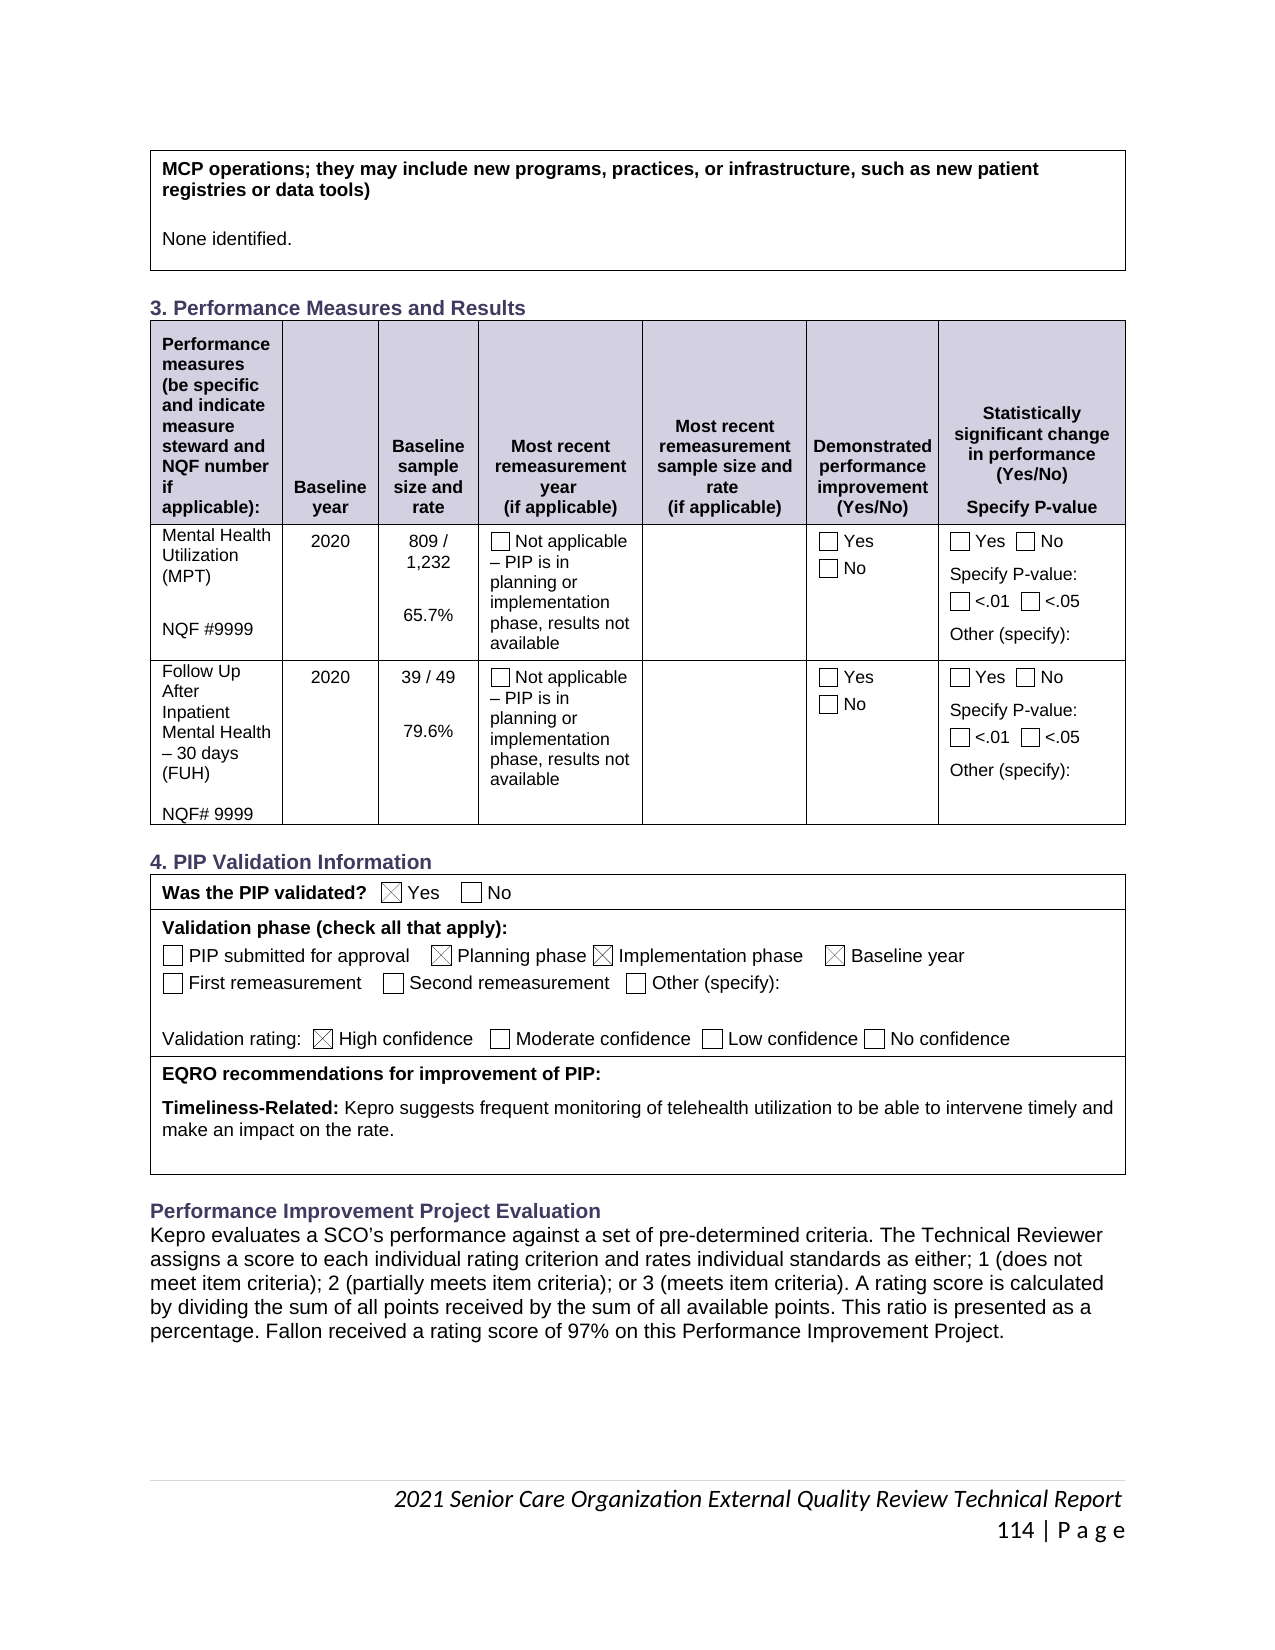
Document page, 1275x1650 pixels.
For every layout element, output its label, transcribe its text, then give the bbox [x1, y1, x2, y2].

text 3. Performance Measures and Results [150, 296, 1125, 320]
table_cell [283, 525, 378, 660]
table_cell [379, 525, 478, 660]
text Performance Improvement Project Evaluation [150, 1199, 1125, 1223]
text Kepro evaluates a SCO’s performance against a set of pre-determined criteria. The Technical Reviewer assigns a score to each individual rating criterion and rates individual standards as either; 1 (does not meet item criteria); 2 (partially meets item criteria); or 3 (meets item criteria). A rating score is calculated by dividing the sum of all points received by the sum of all available points. This ratio is presented as a percentage. Fallon received a rating score of 97% on this Performance Improvement Project. [150, 1223, 1125, 1343]
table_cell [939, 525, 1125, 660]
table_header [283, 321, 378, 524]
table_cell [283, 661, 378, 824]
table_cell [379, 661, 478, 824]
text 4. PIP Validation Information [150, 850, 1125, 874]
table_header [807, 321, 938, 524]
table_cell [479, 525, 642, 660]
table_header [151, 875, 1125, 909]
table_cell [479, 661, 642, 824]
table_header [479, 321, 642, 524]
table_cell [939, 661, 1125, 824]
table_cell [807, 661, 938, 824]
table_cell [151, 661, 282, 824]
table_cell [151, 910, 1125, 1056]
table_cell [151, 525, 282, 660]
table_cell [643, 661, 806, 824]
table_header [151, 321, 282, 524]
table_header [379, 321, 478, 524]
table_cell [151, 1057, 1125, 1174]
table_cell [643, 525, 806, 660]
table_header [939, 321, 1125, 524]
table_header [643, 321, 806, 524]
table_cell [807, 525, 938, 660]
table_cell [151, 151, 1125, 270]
